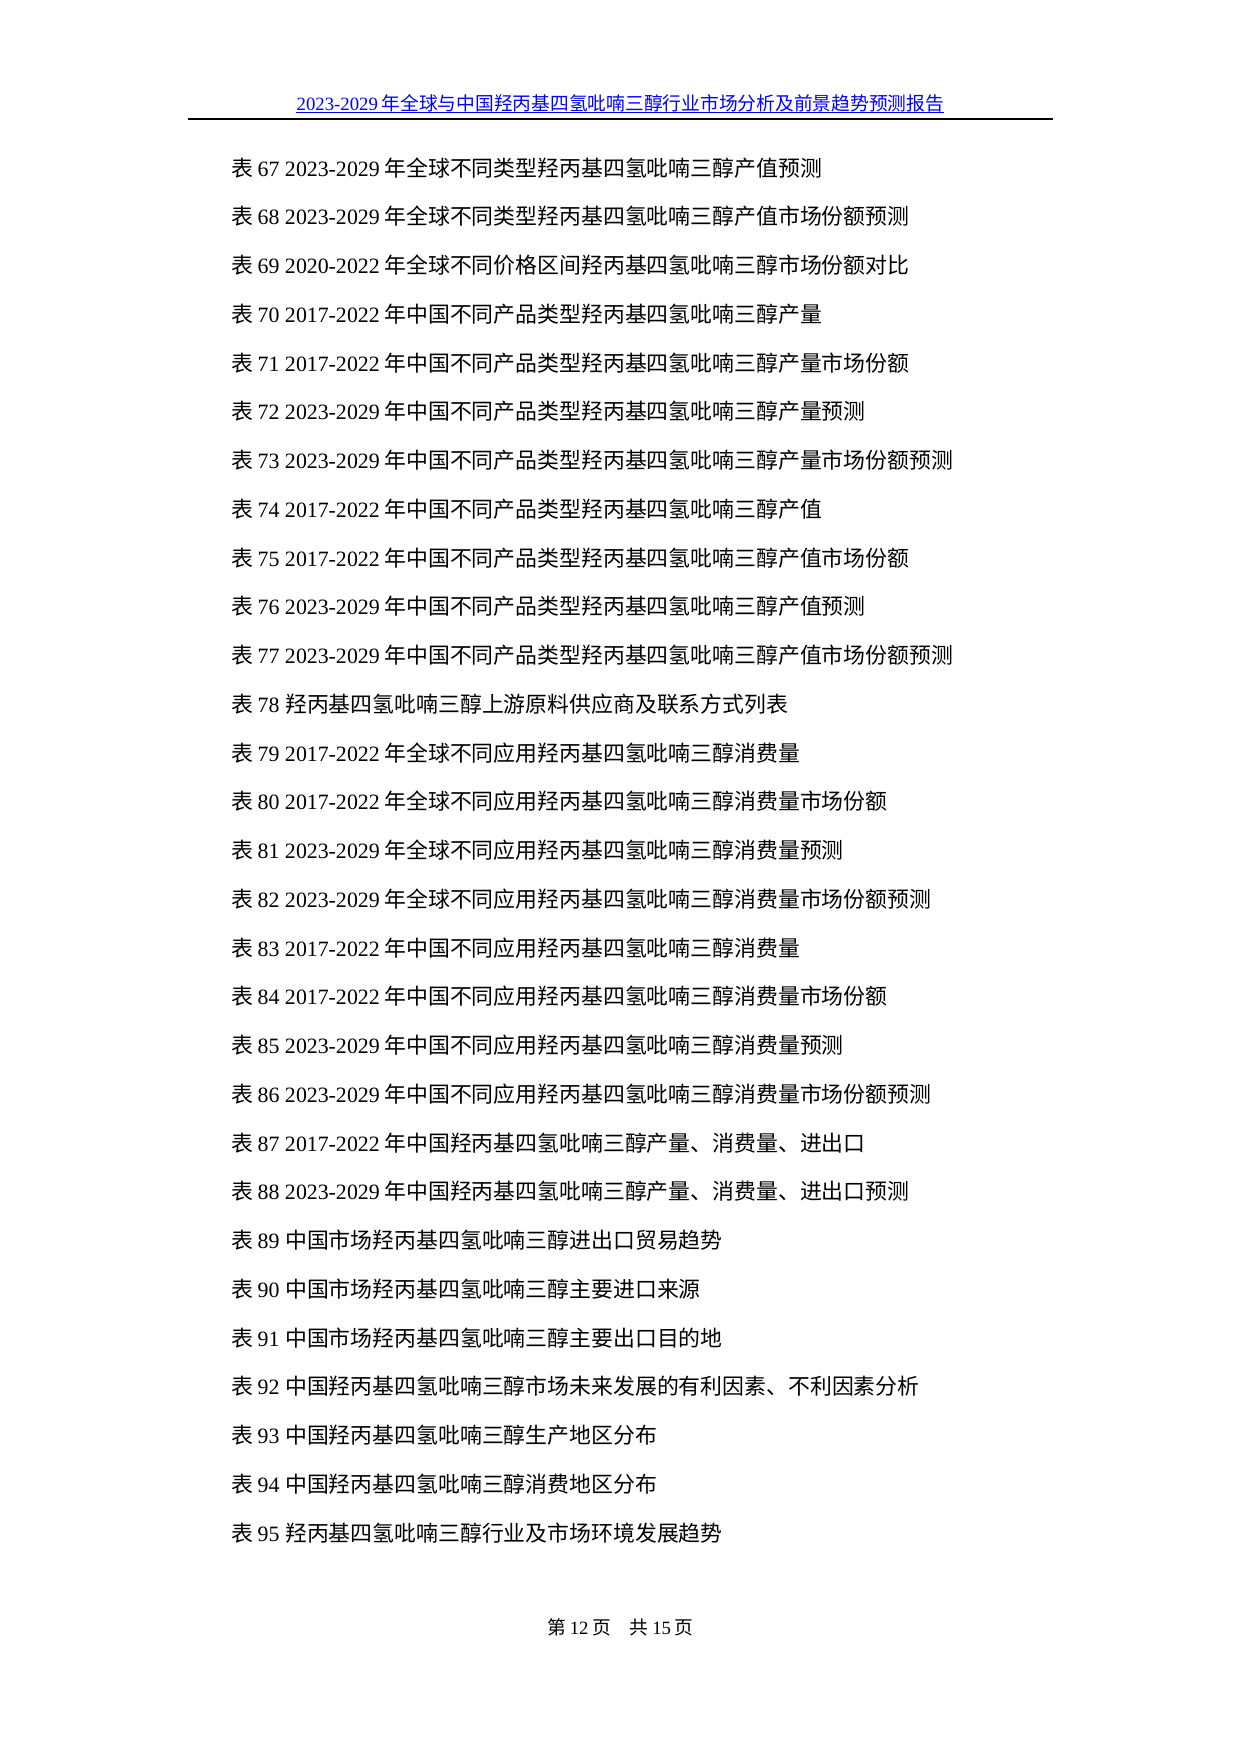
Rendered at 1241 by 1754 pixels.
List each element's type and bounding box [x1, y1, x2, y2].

text [187, 150, 1053, 1548]
